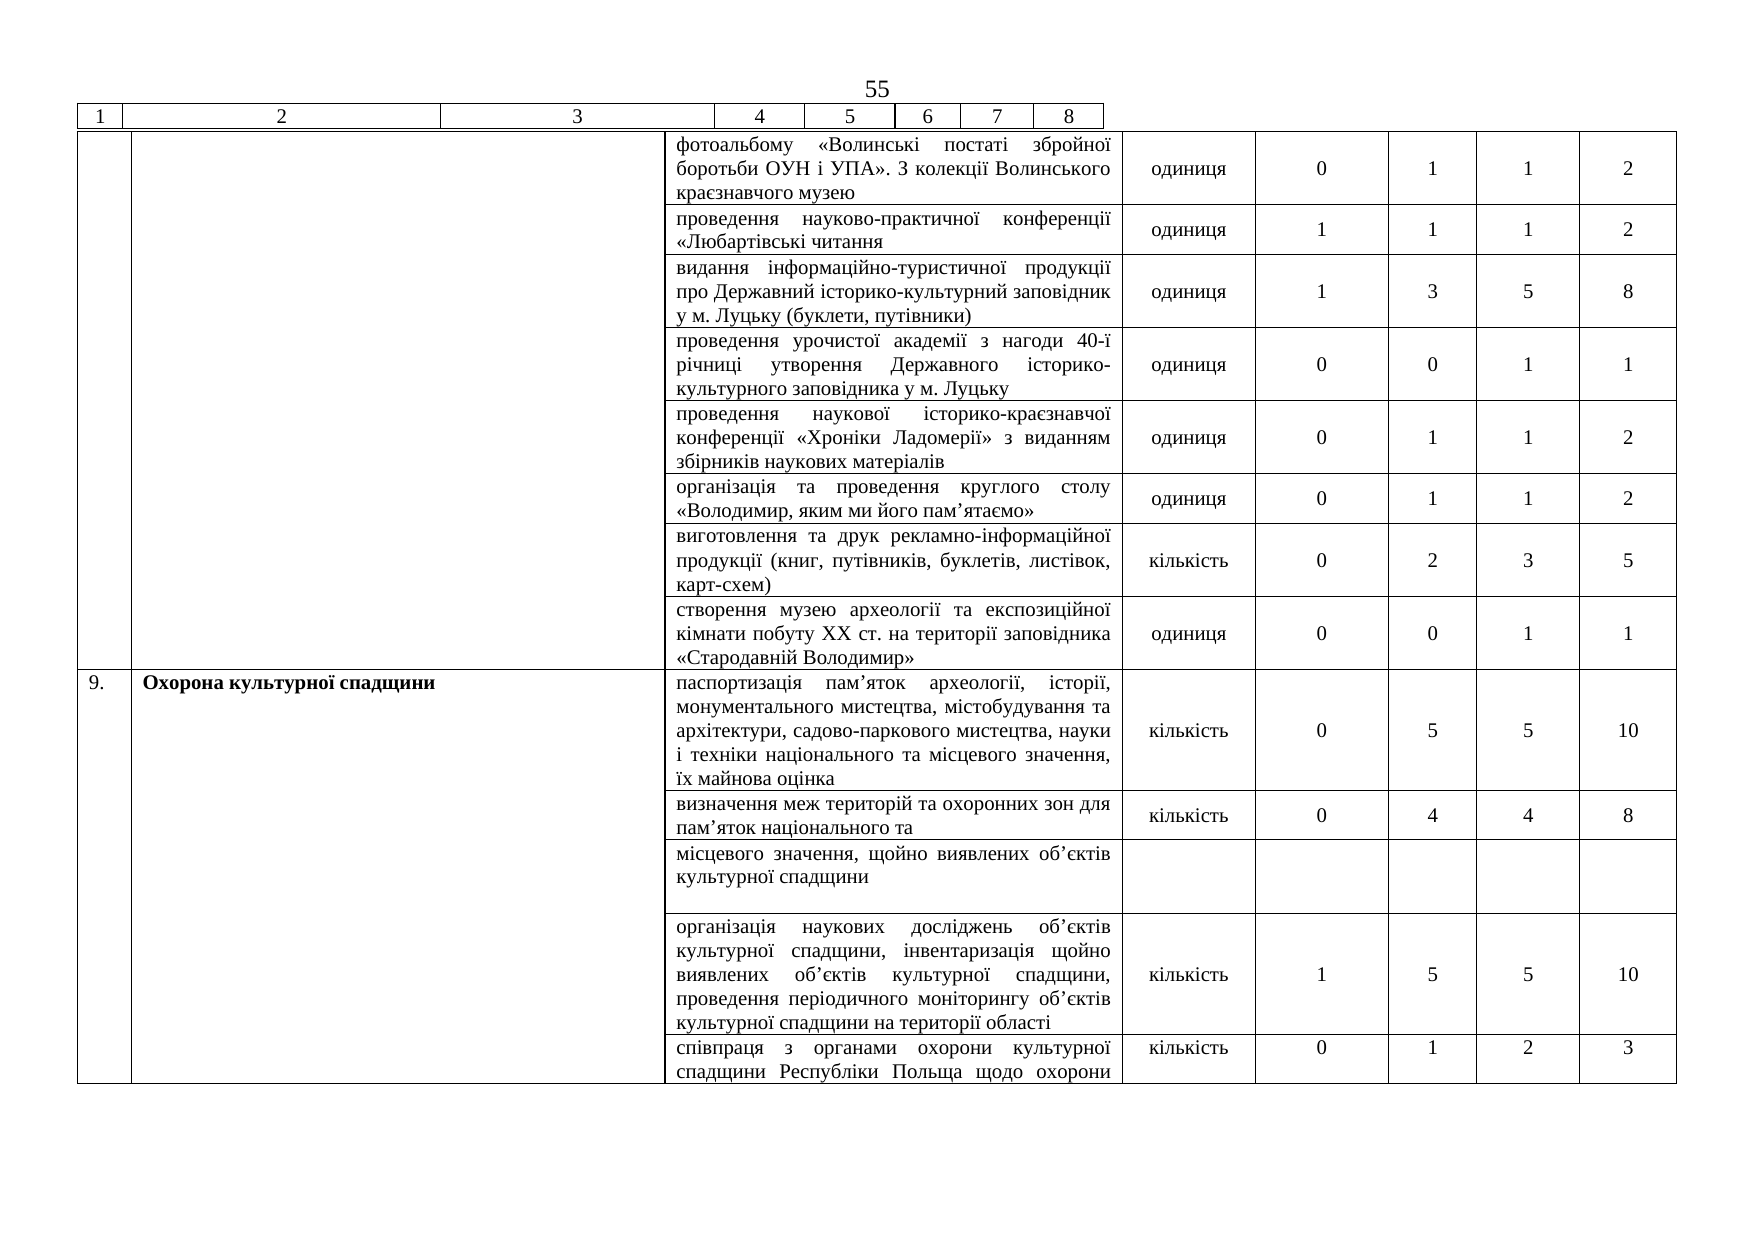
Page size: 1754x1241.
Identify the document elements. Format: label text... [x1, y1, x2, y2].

table_cell місцевого значення, щойно виявлених об’єктів культурної спадщини [666, 840, 1122, 913]
table_cell [1477, 840, 1579, 913]
table_cell 5 [1477, 670, 1579, 790]
table_cell 10 [1580, 670, 1676, 790]
table_cell [1580, 840, 1676, 913]
table_cell паспортизація пам’яток археології, історії, монументального мистецтва, містобудування та архітектури, садово-паркового мистецтва, науки і техніки національного та місцевого значення, їх майнова оцінка [666, 670, 1122, 790]
table_cell 2 [1580, 401, 1676, 473]
table_cell проведення наукової історико-краєзнавчої конференції «Хроніки Ладомерії» з виданням збірників наукових матеріалів [666, 401, 1122, 473]
table_cell 1 [1389, 401, 1476, 473]
table_cell Охорона культурної спадщини [132, 670, 664, 1083]
table_cell 1 [1477, 597, 1579, 669]
table_cell видання інформаційно-туристичної продукції про Державний історико-культурний заповідник у м. Луцьку (буклети, путівники) [666, 255, 1122, 327]
table_cell визначення меж територій та охоронних зон для пам’яток національного та [666, 791, 1122, 839]
table_cell 1 [1477, 474, 1579, 522]
table_cell 0 [1256, 670, 1388, 790]
table_cell кількість [1123, 791, 1255, 839]
table_cell 1 [1389, 1035, 1476, 1083]
table_cell 3 [1580, 1035, 1676, 1083]
table_cell кількість [1123, 524, 1255, 596]
table_cell 5 [1477, 255, 1579, 327]
table_cell 0 [1256, 401, 1388, 473]
table_cell 1 [1580, 597, 1676, 669]
table_cell 3 [1477, 524, 1579, 596]
table_cell 1 [1256, 255, 1388, 327]
table_cell 4 [1389, 791, 1476, 839]
table_cell проведення науково-практичної конференції «Любартівські читання [666, 205, 1122, 253]
table_cell фотоальбому «Волинські постаті збройної боротьби ОУН і УПА». З колекції Волинського краєзнавчого музею [666, 132, 1122, 204]
table_cell [1123, 840, 1255, 913]
table_cell організація та проведення круглого столу «Володимир, яким ми його пам’ятаємо» [666, 474, 1122, 522]
table_cell 1 [1477, 401, 1579, 473]
table_cell одиниця [1123, 205, 1255, 253]
table_cell 0 [1256, 328, 1388, 400]
table_cell 1 [1256, 914, 1388, 1034]
table_cell 1 [1389, 474, 1476, 522]
table_cell 2 [1580, 132, 1676, 204]
table_cell 0 [1256, 597, 1388, 669]
table_cell 1 [1256, 205, 1388, 253]
table_cell 1 [1389, 205, 1476, 253]
table_cell 1 [1389, 132, 1476, 204]
table_cell одиниця [1123, 255, 1255, 327]
table_cell одиниця [1123, 474, 1255, 522]
table_cell 8 [1580, 791, 1676, 839]
table_cell 0 [1389, 597, 1476, 669]
table_cell 5 [1389, 914, 1476, 1034]
table_cell 2 [1580, 205, 1676, 253]
table_cell 0 [1256, 524, 1388, 596]
table_cell 10 [1580, 914, 1676, 1034]
table_cell 2 [1580, 474, 1676, 522]
table_cell одиниця [1123, 328, 1255, 400]
table_cell 5 [1389, 670, 1476, 790]
table_cell 2 [1389, 524, 1476, 596]
table_cell 8 [1580, 255, 1676, 327]
table_cell 5 [1477, 914, 1579, 1034]
table_cell 4 [1477, 791, 1579, 839]
table_cell [1389, 840, 1476, 913]
table_cell 1 [1580, 328, 1676, 400]
table_cell організація наукових досліджень об’єктів культурної спадщини, інвентаризація щойно виявлених об’єктів культурної спадщини, проведення періодичного моніторингу об’єктів культурної спадщини на території області [666, 914, 1122, 1034]
table_cell 5 [1580, 524, 1676, 596]
table_cell виготовлення та друк рекламно-інформаційної продукції (книг, путівників, буклетів, листівок, карт-схем) [666, 524, 1122, 596]
table_cell створення музею археології та експозиційної кімнати побуту ХХ ст. на території заповідника «Стародавній Володимир» [666, 597, 1122, 669]
table_cell одиниця [1123, 132, 1255, 204]
table_cell проведення урочистої академії з нагоди 40-ї річниці утворення Державного історико-культурного заповідника у м. Луцьку [666, 328, 1122, 400]
table_cell [1256, 840, 1388, 913]
table_cell 3 [1389, 255, 1476, 327]
table_cell кількість [1123, 914, 1255, 1034]
table_cell 0 [1389, 328, 1476, 400]
table_cell 0 [1256, 132, 1388, 204]
table_cell 0 [1256, 791, 1388, 839]
table_cell 1 [1477, 328, 1579, 400]
table_cell 2 [1477, 1035, 1579, 1083]
table_cell кількість [1123, 670, 1255, 790]
table_cell одиниця [1123, 597, 1255, 669]
table_cell 0 [1256, 1035, 1388, 1083]
table_cell одиниця [1123, 401, 1255, 473]
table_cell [666, 1035, 1122, 1083]
table_cell 0 [1256, 474, 1388, 522]
table_cell 1 [1477, 205, 1579, 253]
table_cell 1 [1477, 132, 1579, 204]
table_cell 9. [78, 670, 131, 1083]
table_cell кількість [1123, 1035, 1255, 1083]
